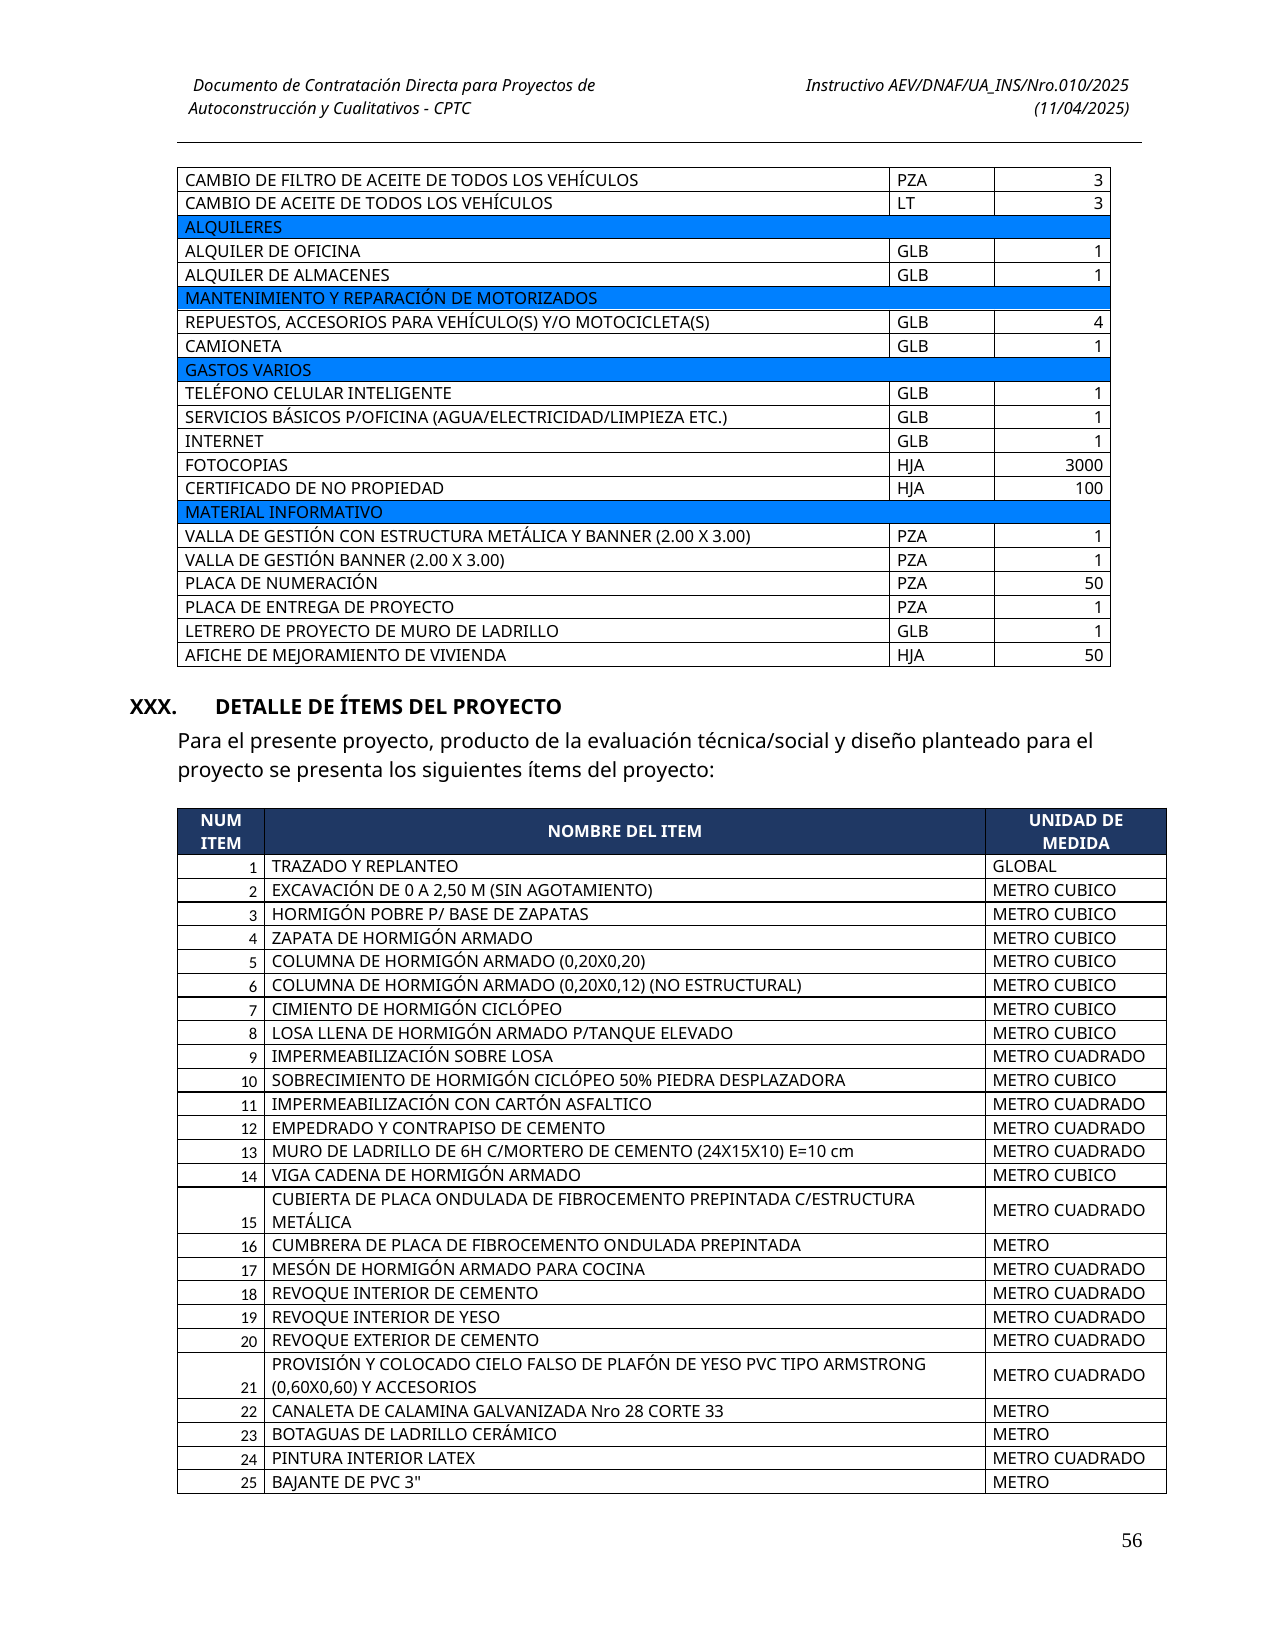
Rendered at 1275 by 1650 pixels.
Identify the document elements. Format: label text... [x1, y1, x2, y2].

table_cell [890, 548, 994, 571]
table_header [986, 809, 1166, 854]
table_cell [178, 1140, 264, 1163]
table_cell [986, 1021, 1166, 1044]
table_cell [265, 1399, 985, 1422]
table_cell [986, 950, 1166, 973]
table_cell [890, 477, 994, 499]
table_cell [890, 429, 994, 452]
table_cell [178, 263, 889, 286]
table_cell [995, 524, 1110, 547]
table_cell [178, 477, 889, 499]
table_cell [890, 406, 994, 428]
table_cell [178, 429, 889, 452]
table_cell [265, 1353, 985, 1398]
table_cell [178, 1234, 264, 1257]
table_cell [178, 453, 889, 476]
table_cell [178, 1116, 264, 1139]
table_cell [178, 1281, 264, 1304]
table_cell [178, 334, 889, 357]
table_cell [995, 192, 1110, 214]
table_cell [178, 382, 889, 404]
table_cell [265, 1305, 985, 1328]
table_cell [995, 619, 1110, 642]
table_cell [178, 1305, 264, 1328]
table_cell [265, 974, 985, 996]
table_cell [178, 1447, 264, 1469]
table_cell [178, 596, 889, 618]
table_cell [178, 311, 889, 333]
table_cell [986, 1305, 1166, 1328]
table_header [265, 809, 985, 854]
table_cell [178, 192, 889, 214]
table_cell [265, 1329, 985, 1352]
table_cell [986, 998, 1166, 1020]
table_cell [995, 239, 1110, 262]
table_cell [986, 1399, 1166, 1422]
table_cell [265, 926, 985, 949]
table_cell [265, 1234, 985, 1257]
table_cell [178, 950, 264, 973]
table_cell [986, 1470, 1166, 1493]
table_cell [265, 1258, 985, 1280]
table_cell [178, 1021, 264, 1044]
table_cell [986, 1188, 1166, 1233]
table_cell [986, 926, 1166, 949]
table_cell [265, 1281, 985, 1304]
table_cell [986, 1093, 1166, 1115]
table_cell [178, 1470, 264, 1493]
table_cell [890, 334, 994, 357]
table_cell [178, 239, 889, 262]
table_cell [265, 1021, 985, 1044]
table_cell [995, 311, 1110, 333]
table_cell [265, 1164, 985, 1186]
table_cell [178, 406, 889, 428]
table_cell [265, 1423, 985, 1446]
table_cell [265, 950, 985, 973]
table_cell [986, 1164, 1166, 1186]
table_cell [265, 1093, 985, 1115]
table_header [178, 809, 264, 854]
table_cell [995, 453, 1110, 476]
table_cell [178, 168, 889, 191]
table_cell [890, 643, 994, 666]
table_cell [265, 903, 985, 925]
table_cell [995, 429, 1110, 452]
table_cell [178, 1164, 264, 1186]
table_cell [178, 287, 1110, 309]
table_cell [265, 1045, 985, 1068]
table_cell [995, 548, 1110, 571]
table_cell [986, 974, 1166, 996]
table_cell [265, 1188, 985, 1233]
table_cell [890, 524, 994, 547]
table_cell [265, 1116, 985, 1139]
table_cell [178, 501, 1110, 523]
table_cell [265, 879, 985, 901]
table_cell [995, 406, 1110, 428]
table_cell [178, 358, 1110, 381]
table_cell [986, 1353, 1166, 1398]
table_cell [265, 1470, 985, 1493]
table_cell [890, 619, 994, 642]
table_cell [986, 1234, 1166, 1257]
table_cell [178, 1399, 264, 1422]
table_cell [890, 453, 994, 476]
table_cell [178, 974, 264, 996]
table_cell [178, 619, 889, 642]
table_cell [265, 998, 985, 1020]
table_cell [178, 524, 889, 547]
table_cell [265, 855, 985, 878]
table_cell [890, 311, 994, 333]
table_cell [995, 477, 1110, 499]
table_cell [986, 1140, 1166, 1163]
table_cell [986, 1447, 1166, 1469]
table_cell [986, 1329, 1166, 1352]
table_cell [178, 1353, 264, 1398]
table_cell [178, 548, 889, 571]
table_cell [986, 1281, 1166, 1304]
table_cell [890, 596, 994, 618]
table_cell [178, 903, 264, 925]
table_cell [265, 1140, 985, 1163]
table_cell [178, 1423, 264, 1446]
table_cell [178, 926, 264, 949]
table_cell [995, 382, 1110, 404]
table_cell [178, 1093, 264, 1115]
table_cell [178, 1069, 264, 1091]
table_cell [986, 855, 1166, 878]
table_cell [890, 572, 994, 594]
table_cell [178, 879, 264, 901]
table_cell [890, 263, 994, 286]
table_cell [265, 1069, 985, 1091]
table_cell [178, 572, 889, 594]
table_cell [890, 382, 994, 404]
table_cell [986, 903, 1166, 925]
list DETALLE DE ÍTEMS DEL PROYECTO [177, 692, 1142, 720]
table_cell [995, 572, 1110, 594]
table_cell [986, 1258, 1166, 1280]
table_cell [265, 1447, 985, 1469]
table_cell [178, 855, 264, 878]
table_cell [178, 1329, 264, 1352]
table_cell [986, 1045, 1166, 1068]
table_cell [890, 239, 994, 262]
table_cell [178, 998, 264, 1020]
text Para el presente proyecto, producto de la evaluación técnica/social y diseño planteado para el proyecto se presenta los siguientes ítems del proyecto: [177, 727, 1142, 783]
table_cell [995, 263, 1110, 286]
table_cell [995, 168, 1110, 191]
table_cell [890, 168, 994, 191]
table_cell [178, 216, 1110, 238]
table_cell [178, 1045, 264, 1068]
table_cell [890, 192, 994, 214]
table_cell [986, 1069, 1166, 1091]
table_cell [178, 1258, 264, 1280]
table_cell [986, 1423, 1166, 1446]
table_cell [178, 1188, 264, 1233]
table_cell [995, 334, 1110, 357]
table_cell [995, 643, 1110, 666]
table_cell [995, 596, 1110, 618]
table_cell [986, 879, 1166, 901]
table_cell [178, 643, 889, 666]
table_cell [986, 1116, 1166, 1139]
